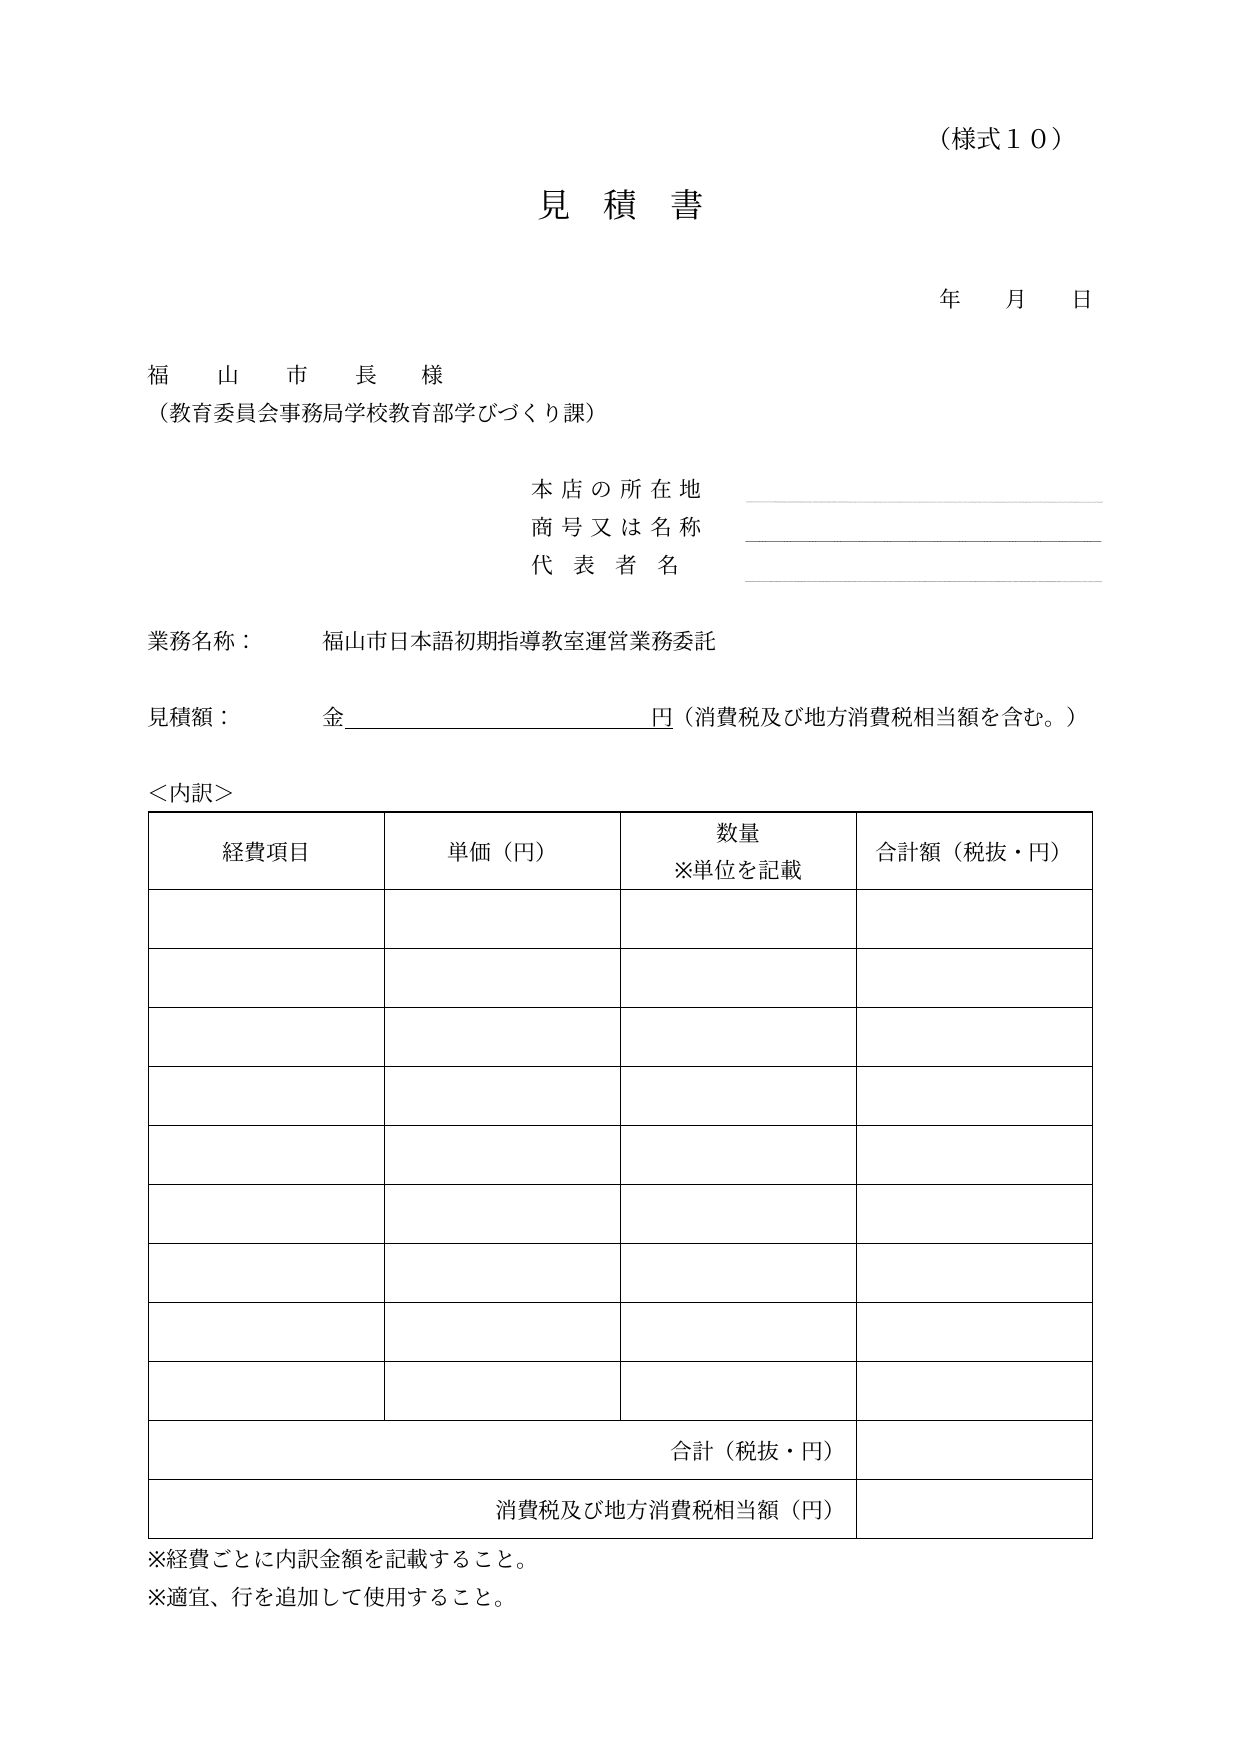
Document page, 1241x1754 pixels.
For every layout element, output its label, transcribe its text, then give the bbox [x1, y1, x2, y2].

text 福山市長 様 [148, 355, 1092, 393]
table_cell [857, 1303, 1092, 1361]
table_cell [385, 1008, 620, 1066]
table_cell [857, 890, 1092, 948]
table_cell [857, 1421, 1092, 1479]
text 年 月 日 [148, 279, 1092, 317]
text 見積額： 金 円（消費税及び地方消費税相当額を含む。） [148, 697, 1092, 735]
table_cell [149, 1067, 384, 1125]
table_cell [385, 949, 620, 1007]
table_cell [149, 1126, 384, 1184]
table_cell [149, 1008, 384, 1066]
text 業務名称： 福山市日本語初期指導教室運営業務委託 [148, 621, 1092, 659]
table_cell [857, 949, 1092, 1007]
table_cell [857, 1008, 1092, 1066]
table_cell [149, 1303, 384, 1361]
table_cell [621, 1008, 856, 1066]
table_cell [857, 1185, 1092, 1243]
table_cell [857, 1362, 1092, 1420]
text 代表者名 [532, 545, 1092, 583]
table_header 数量 ※単位を記載 [621, 813, 856, 888]
table_cell [149, 1362, 384, 1420]
table_cell 合計（税抜・円） [149, 1421, 856, 1479]
table_cell [149, 1185, 384, 1243]
table_cell [385, 890, 620, 948]
text ＜内訳＞ [148, 773, 1092, 811]
text 見 積 書 [148, 165, 1092, 241]
table_cell [621, 1067, 856, 1125]
table_cell [149, 890, 384, 948]
table_cell [621, 1303, 856, 1361]
table_cell [385, 1185, 620, 1243]
table_cell [857, 1126, 1092, 1184]
table_cell [385, 1067, 620, 1125]
table_cell [149, 949, 384, 1007]
table_header 合計額（税抜・円） [857, 813, 1092, 888]
text （教育委員会事務局学校教育部学びづくり課） [148, 393, 1092, 431]
text ※適宜、行を追加して使用すること。 [148, 1577, 1092, 1615]
table_cell [621, 890, 856, 948]
table_header 単価（円） [385, 813, 620, 888]
table_cell [621, 1362, 856, 1420]
text 本店の所在地 [532, 469, 1092, 507]
table_cell [621, 1244, 856, 1302]
table_cell [385, 1126, 620, 1184]
table_cell [857, 1244, 1092, 1302]
table_cell 消費税及び地方消費税相当額（円） [149, 1480, 856, 1538]
table_cell [621, 1126, 856, 1184]
table_cell [385, 1244, 620, 1302]
table_header 経費項目 [149, 813, 384, 888]
table_cell [385, 1303, 620, 1361]
table_cell [385, 1362, 620, 1420]
table_cell [621, 1185, 856, 1243]
table_cell [621, 949, 856, 1007]
table_cell [149, 1244, 384, 1302]
text 商号又は名称 [532, 507, 1092, 545]
text ※経費ごとに内訳金額を記載すること。 [148, 1539, 1092, 1577]
table_cell [857, 1067, 1092, 1125]
table_cell [857, 1480, 1092, 1538]
